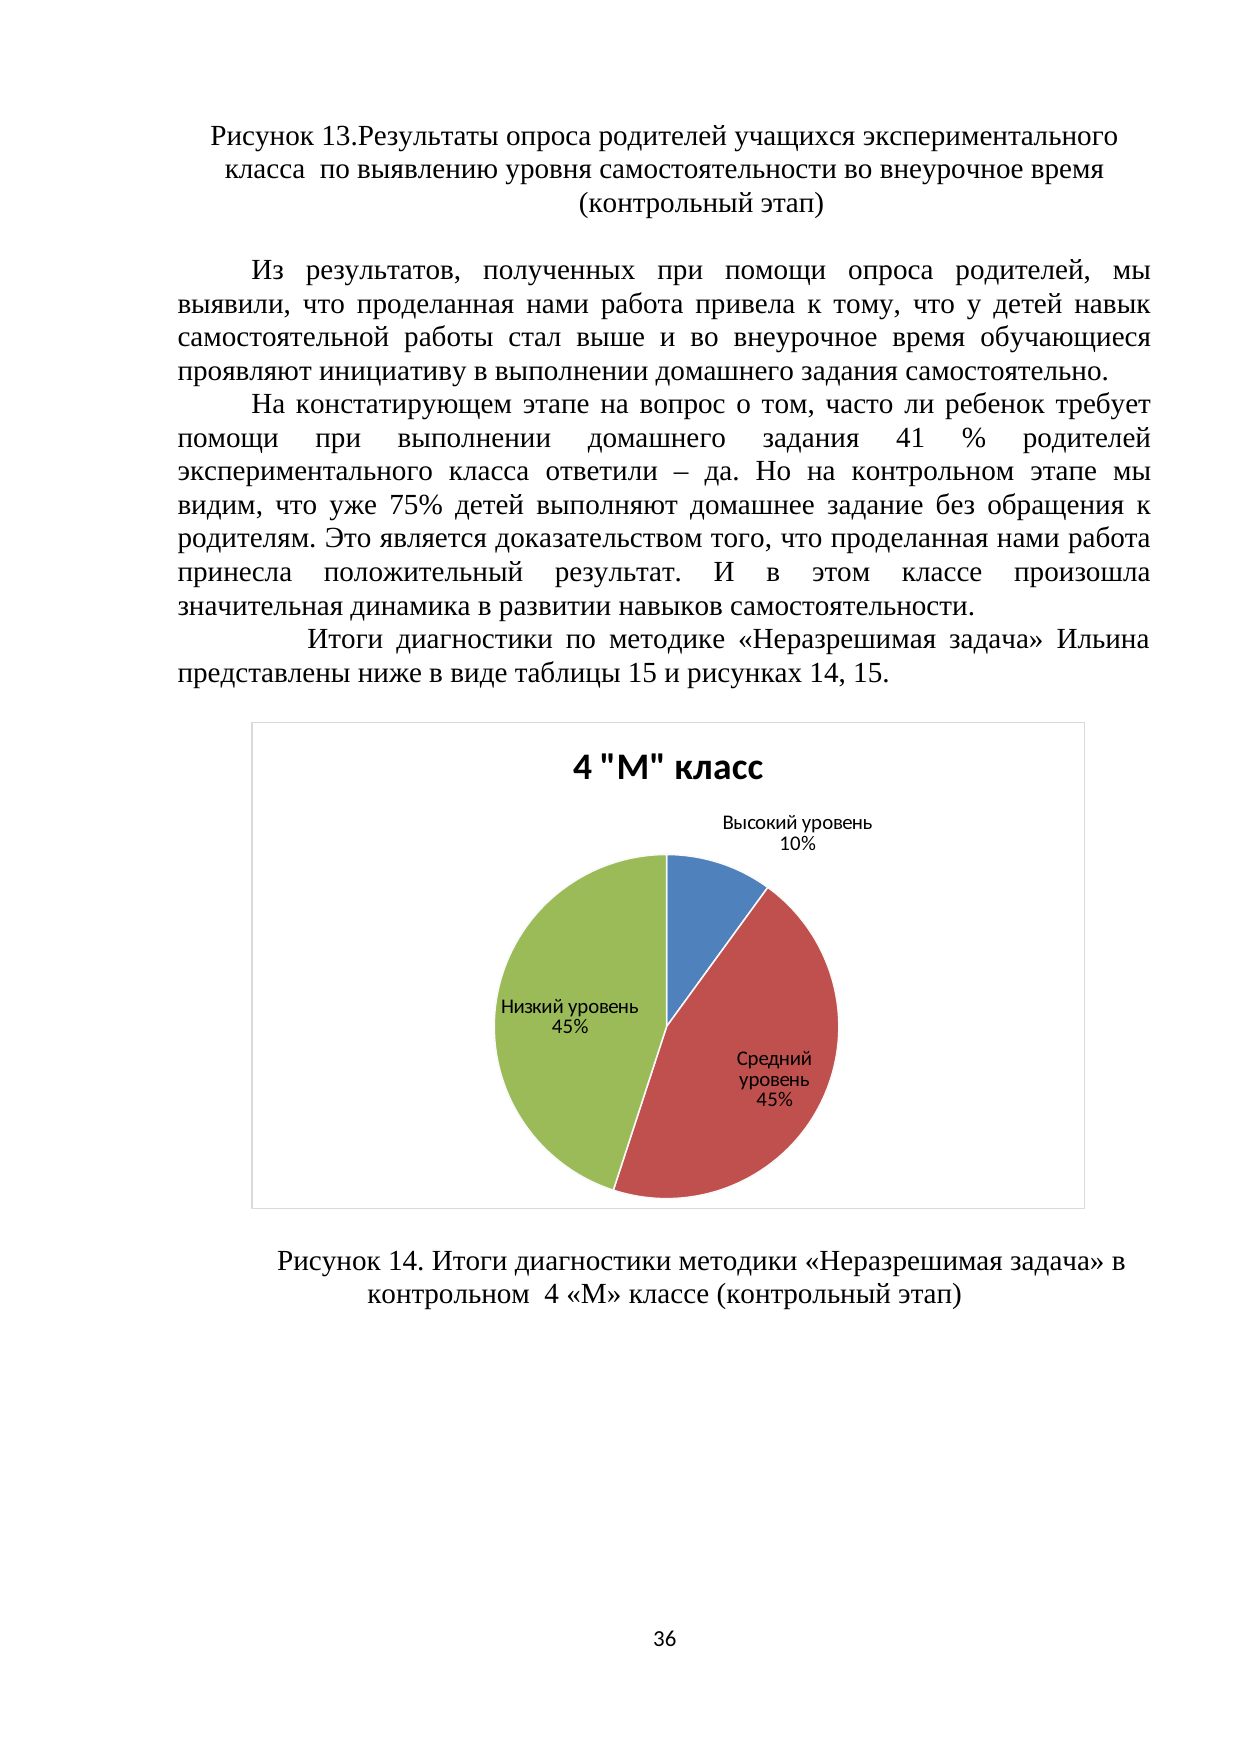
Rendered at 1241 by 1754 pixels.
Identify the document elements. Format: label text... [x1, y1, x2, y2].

text Рисунок 14. Итоги диагностики методики «Неразрешимая задача» в контрольном 4 «М» классе (контрольный этап) [177, 1243, 1152, 1310]
text Из результатов, полученных при помощи опроса родителей, мы выявили, что проделанная нами работа привела к тому, что у детей навык самостоятельной работы стал выше и во внеурочное время обучающиеся проявляют инициативу в выполнении домашнего задания самостоятельно. [177, 252, 1152, 386]
text На констатирующем этапе на вопрос о том, часто ли ребенок требует помощи при выполнении домашнего задания 41 % родителей экспериментального класса ответили – да. Но на контрольном этапе мы видим, что уже 75% детей выполняют домашнее задание без обращения к родителям. Это является доказательством того, что проделанная нами работа принесла положительный результат. И в этом классе произошла значительная динамика в развитии навыков самостоятельности. [177, 386, 1152, 621]
text Рисунок 13.Результаты опроса родителей учащихся экспериментального класса по выявлению уровня самостоятельности во внеурочное время [177, 118, 1152, 185]
text (контрольный этап) [177, 185, 1152, 219]
text Итоги диагностики по методике «Неразрешимая задача» Ильина представлены ниже в виде таблицы 15 и рисунках 14, 15. [177, 621, 1152, 688]
